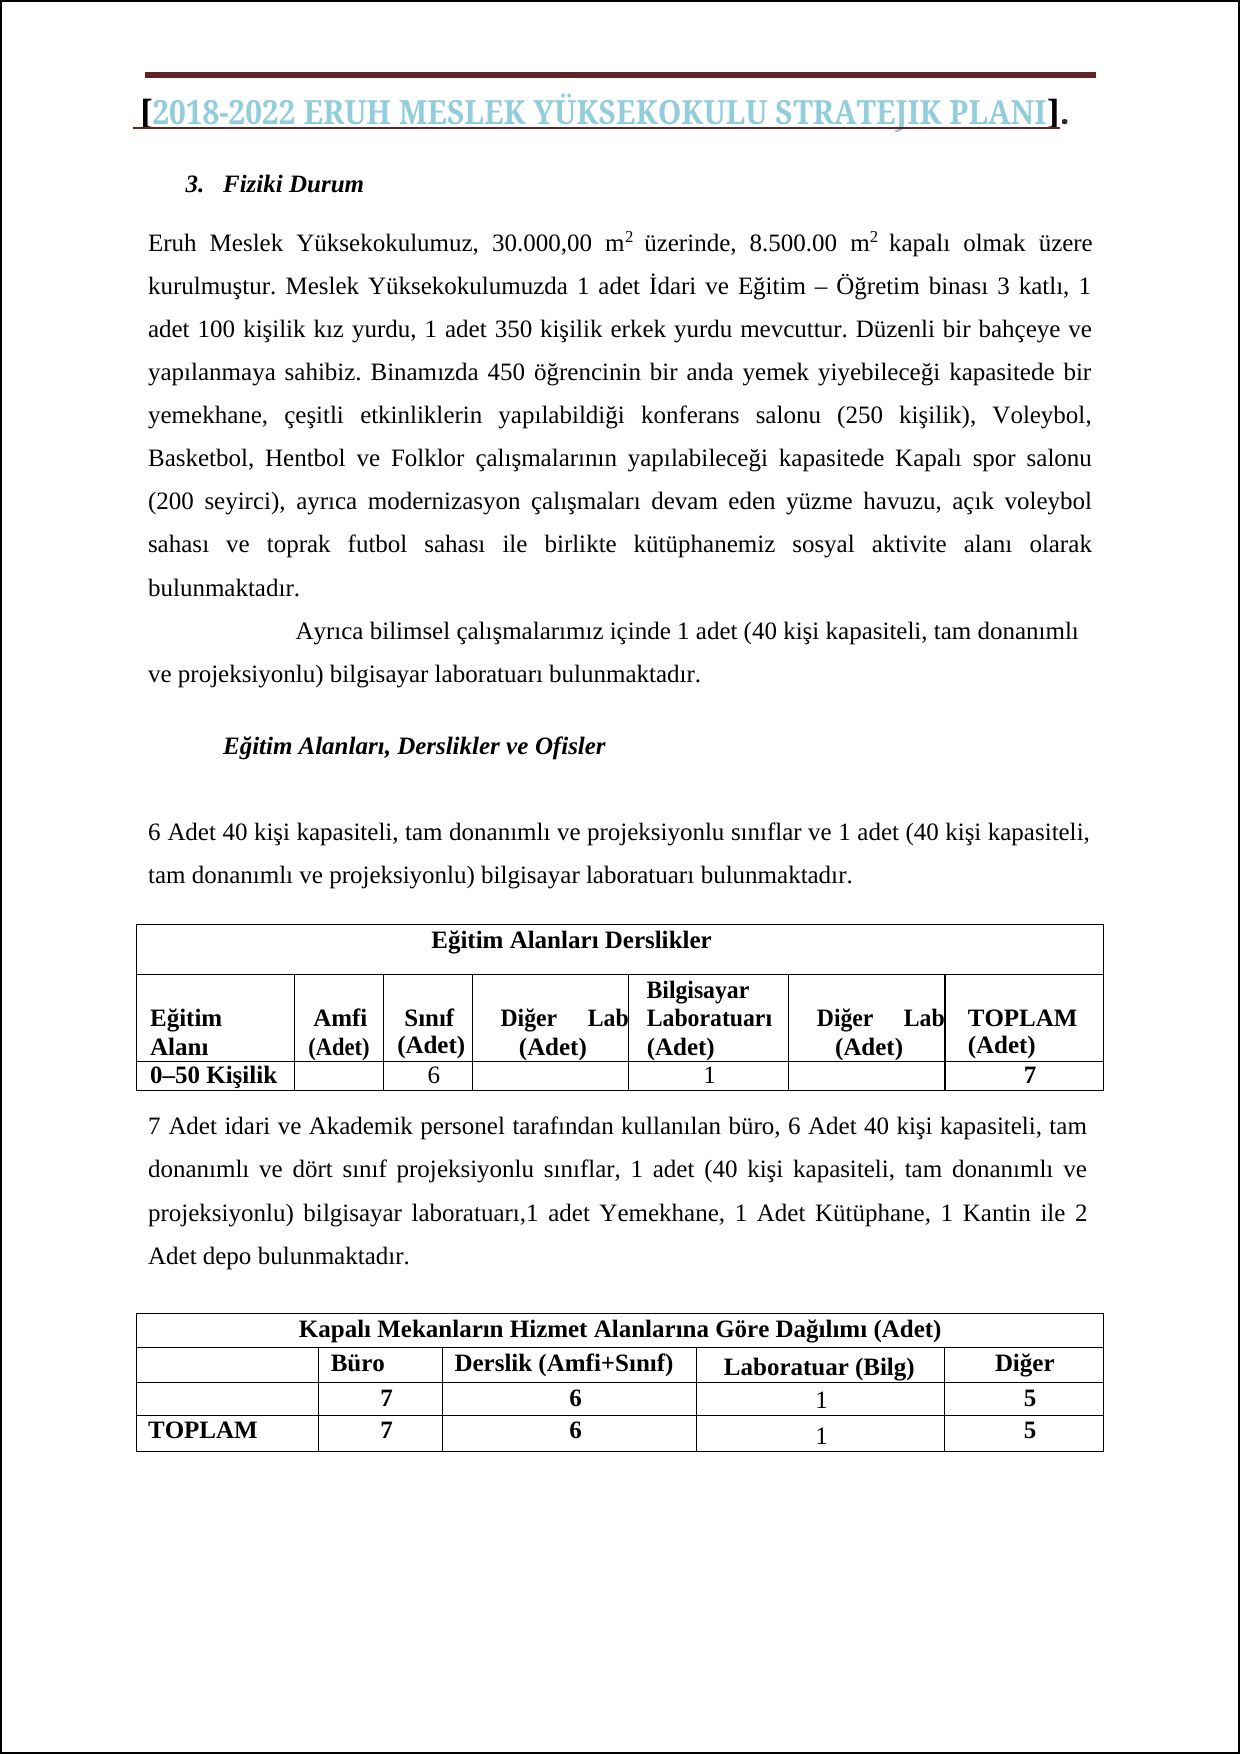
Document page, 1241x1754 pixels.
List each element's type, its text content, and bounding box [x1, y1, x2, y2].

list Fiziki Durum [185, 169, 1159, 198]
table_cell 7 [319, 1383, 442, 1414]
table_cell Amfi (Adet) [295, 975, 383, 1061]
table_cell 5 [945, 1383, 1103, 1414]
table_cell Eğitim Alanı [137, 975, 294, 1061]
table_cell [137, 1383, 318, 1414]
subtitle [2018-2022 ERUH MESLEK YÜKSEKOKULU STRATEJIK PLANI]. [132, 29, 1159, 134]
table_cell [789, 1062, 944, 1089]
table_cell [473, 1062, 628, 1089]
table_header Kapalı Mekanların Hizmet Alanlarına Göre Dağılımı (Adet) [137, 1314, 1103, 1347]
table_cell Sınıf (Adet) [384, 975, 472, 1061]
table_cell 6 [443, 1416, 696, 1451]
table_cell 6 [384, 1062, 472, 1089]
table_cell 7 [319, 1416, 442, 1451]
table_cell 1 [629, 1062, 788, 1089]
table_cell 7 [946, 1062, 1103, 1089]
text Eruh Meslek Yüksekokulumuz, 30.000,00 m2 üzerinde, 8.500.00 m2 kapalı olmak üzere kurulmuştur. Meslek Yüksekokulumuzda 1 adet İdari ve Eğitim – Öğretim binası 3 katlı, 1 adet 100 kişilik kız yurdu, 1 adet 350 kişilik erkek yurdu mevcuttur. Düzenli bir bahçeye ve yapılanmaya sahibiz. Binamızda 450 öğrencinin bir anda yemek yiyebileceği kapasitede bir yemekhane, çeşitli etkinliklerin yapılabildiği konferans salonu (250 kişilik), Voleybol, Basketbol, Hentbol ve Folklor çalışmalarının yapılabileceği kapasitede Kapalı spor salonu (200 seyirci), ayrıca modernizasyon çalışmaları devam eden yüzme havuzu, açık voleybol sahası ve toprak futbol sahası ile birlikte kütüphanemiz sosyal aktivite alanı olarak bulunmaktadır. [148, 227, 1093, 601]
table_cell TOPLAM [137, 1416, 318, 1451]
table_cell 6 [443, 1383, 696, 1414]
table_cell 1 [697, 1383, 944, 1414]
table_cell Laboratuar (Bilg) [697, 1348, 944, 1382]
table_header Eğitim Alanları Derslikler [137, 925, 1103, 974]
text ve projeksiyonlu) bilgisayar laboratuarı bulunmaktadır. [148, 659, 1159, 688]
list Adet idari ve Akademik personel tarafından kullanılan büro, 6 Adet 40 kişi kapasiteli, tam donanımlı ve dört sınıf projeksiyonlu sınıflar, 1 adet (40 kişi kapasiteli, tam donanımlı ve projeksiyonlu) bilgisayar laboratuarı,1 adet Yemekhane, 1 Adet Kütüphane, 1 Kantin ile 2 Adet depo bulunmaktadır. [148, 1111, 1088, 1269]
table_cell 5 [945, 1416, 1103, 1451]
table_cell [137, 1348, 318, 1382]
table_cell Bilgisayar Laboratuarı (Adet) [629, 975, 788, 1061]
table_cell 1 [697, 1416, 944, 1451]
table_cell Derslik (Amfi+Sınıf) [443, 1348, 696, 1382]
list Eğitim Alanları, Derslikler ve Ofisler [185, 731, 1159, 759]
table_cell [295, 1062, 383, 1089]
table_cell Büro [319, 1348, 442, 1382]
table_cell Diğer [945, 1348, 1103, 1382]
list Adet 40 kişi kapasiteli, tam donanımlı ve projeksiyonlu sınıflar ve 1 adet (40 kişi kapasiteli, tam donanımlı ve projeksiyonlu) bilgisayar laboratuarı bulunmaktadır. [148, 817, 1091, 889]
table_cell 0–50 Kişilik [137, 1062, 294, 1089]
table_cell Diğer Lab (Adet) [473, 975, 628, 1061]
table_cell TOPLAM (Adet) [946, 975, 1103, 1061]
text Ayrıca bilimsel çalışmalarımız içinde 1 adet (40 kişi kapasiteli, tam donanımlı [295, 616, 1159, 644]
table_cell Diğer Lab (Adet) [789, 975, 944, 1061]
